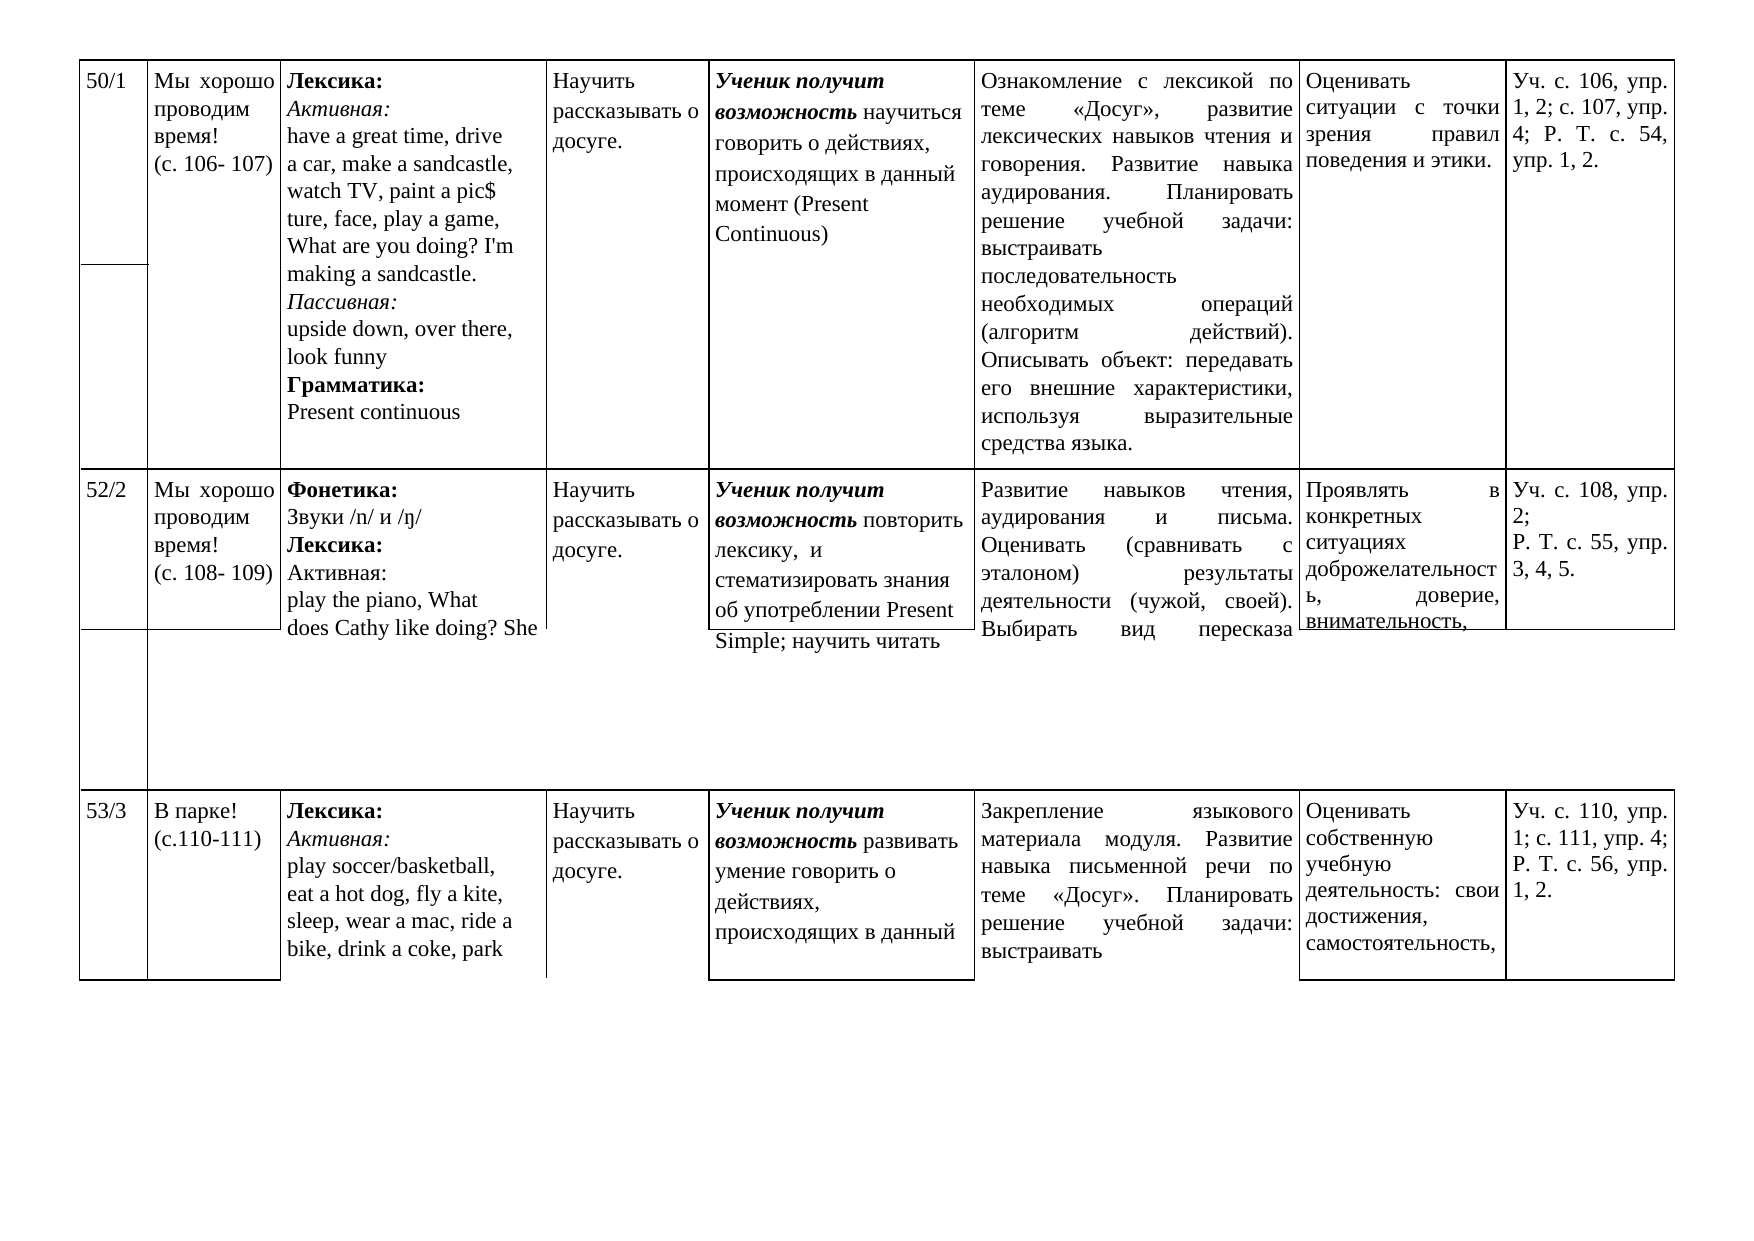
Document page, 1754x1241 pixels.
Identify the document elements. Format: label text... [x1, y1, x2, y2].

table_cell 50/1 [80, 61, 147, 263]
table_cell Уч. с. 108, упр. 2; Р. Т. с. 55, упр. 3, 4, 5. [1507, 470, 1674, 629]
table_cell Лексика: Активная: have a great time, drive a car, make a sandcastle, watch TV, paint a pic$ ture, face, play a game, What are you doing? I'm making a sandcastle. Пассивная: upside down, over there, look funny Грамматика: Present continuous [281, 61, 546, 468]
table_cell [710, 791, 974, 979]
table_cell Научить рассказывать о досуге. [547, 470, 708, 629]
table_cell Научить рассказывать о досуге. [547, 61, 708, 468]
table_cell [80, 630, 147, 789]
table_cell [546, 791, 708, 979]
table_cell Мы хорошо проводим время! (с. 106- 107) [148, 61, 280, 468]
table_cell Проявлять в конкретных ситуациях доброжелательность, доверие, внимательность, помощь и др. [1300, 470, 1505, 629]
table_cell 52/2 [80, 469, 147, 629]
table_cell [281, 791, 546, 979]
table_cell Ученик получит возможность повторить лексику, и стематизировать знания об употреблении Present Simple; научить читать буквосочетание “ng” и различать произношение звуков /ŋ/ и /n/ [710, 470, 974, 629]
table_cell Развитие навыков чтения, аудирования и письма. Оценивать (сравнивать с эталоном) результаты деятельности (чужой, своей). Выбирать вид пересказа (полный, краткий, выборочный) в соответствии с поставленной целью. [975, 470, 1299, 629]
table_cell Уч. с. 106, упр. 1, 2; с. 107, упр. 4; Р. Т. с. 54, упр. 1, 2. [1507, 61, 1674, 468]
table_cell [80, 265, 147, 468]
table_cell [975, 791, 1299, 979]
table_cell Фонетика: Звуки /n/ и /ŋ/ Лексика: Активная: play the piano, What does Cathy like doing? She likes dancing. Is Chuckles running? No, he isn't. He's climbing. Грамматика: Present continuous [281, 470, 546, 629]
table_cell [1300, 791, 1505, 979]
table_cell Ознакомление с лексикой по теме «Досуг», развитие лексических навыков чтения и говорения. Развитие навыка аудирования. Планировать решение учебной задачи: выстраивать последовательность необходимых операций (алгоритм действий). Описывать объект: передавать его внешние характеристики, используя выразительные средства языка. [975, 61, 1299, 468]
table_cell Мы хорошо проводим время! (с. 108- 109) [148, 470, 280, 629]
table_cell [1507, 791, 1674, 979]
table_cell 53/3 [80, 790, 147, 979]
table_cell Оценивать ситуации с точки зрения правил поведения и этики. [1300, 61, 1505, 468]
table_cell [148, 791, 280, 979]
table_cell Ученик получит возможность научиться говорить о действиях, происходящих в данный момент (Present Continuous) [710, 61, 974, 468]
